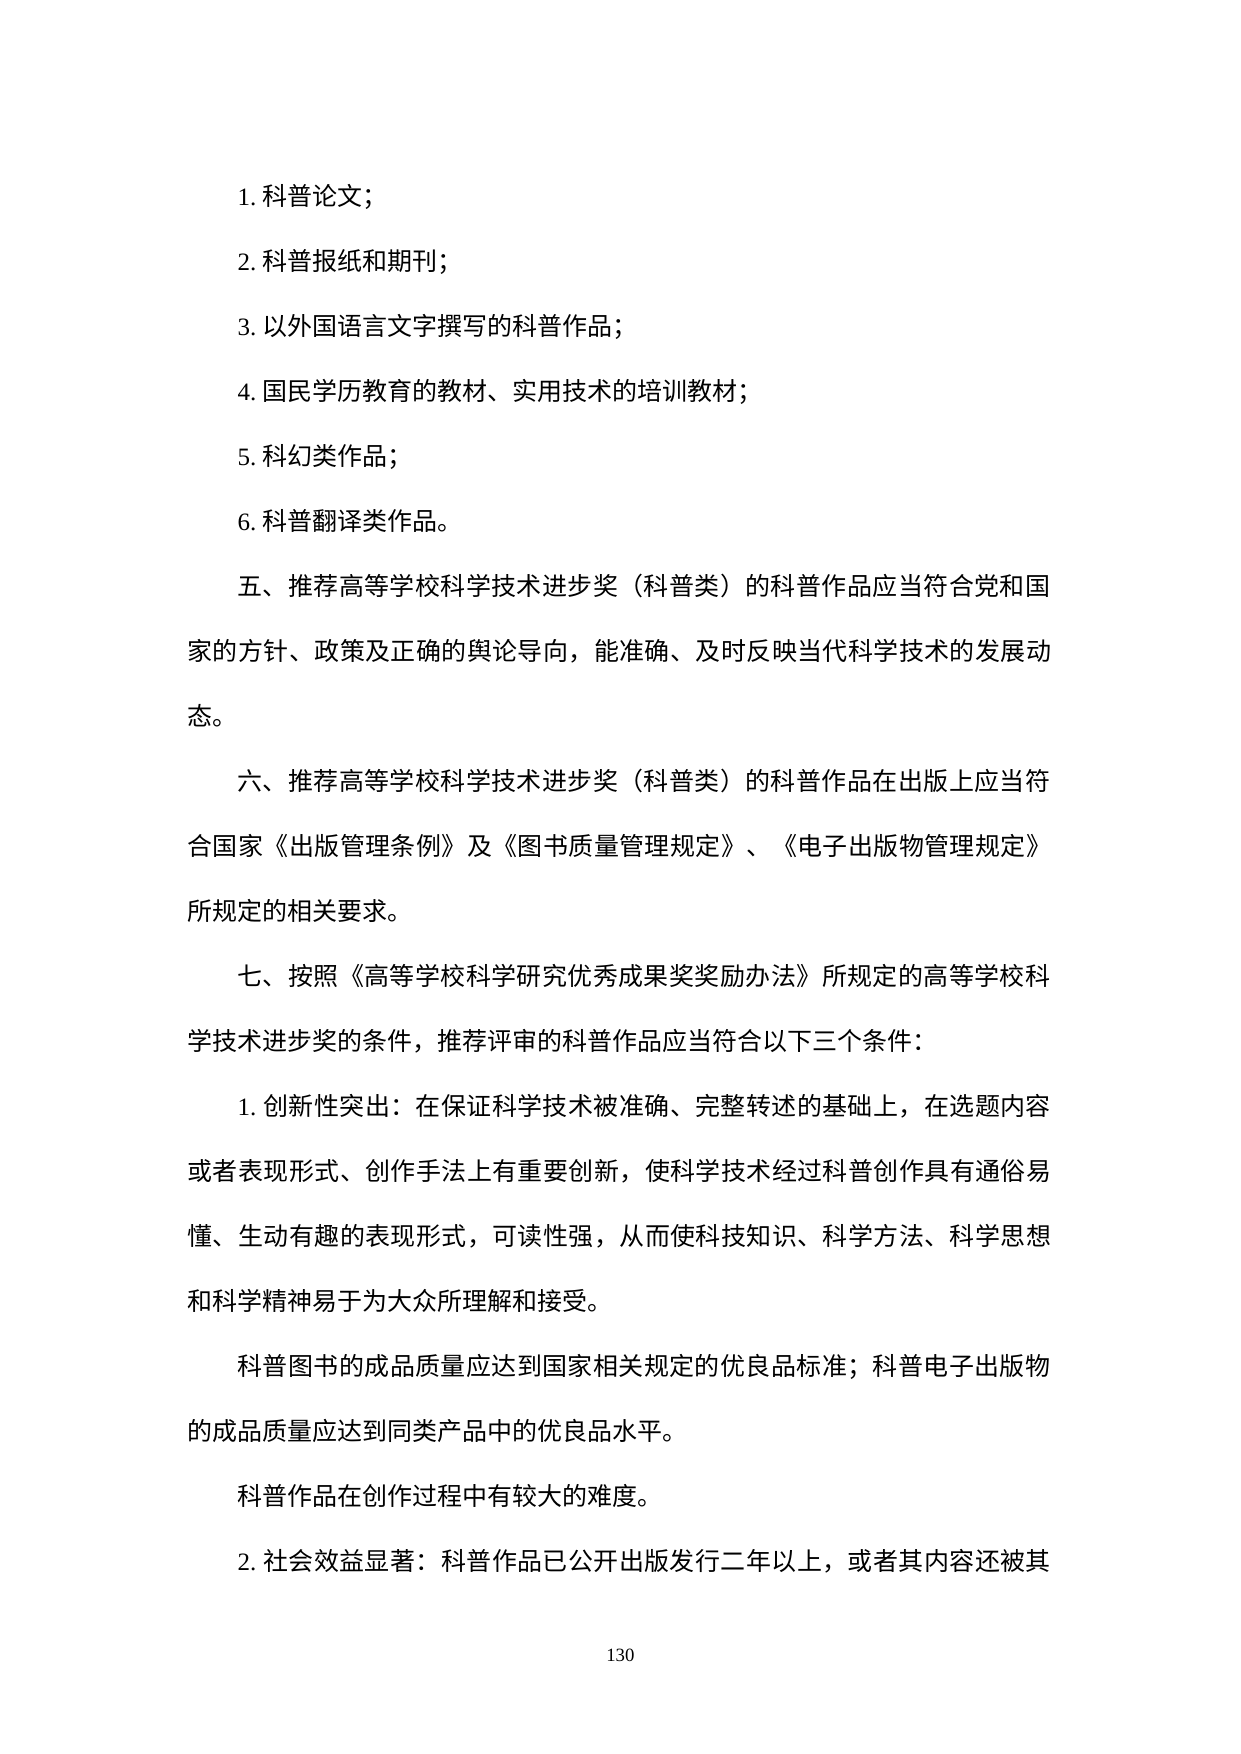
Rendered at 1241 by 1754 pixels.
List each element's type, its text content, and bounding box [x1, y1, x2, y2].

text 2. 科普报纸和期刊； [187, 227, 1053, 292]
text 1. 科普论文； [187, 162, 1053, 227]
text 科普图书的成品质量应达到国家相关规定的优良品标准；科普电子出版物的成品质量应达到同类产品中的优良品水平。 [187, 1332, 1053, 1462]
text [187, 1527, 1053, 1592]
text 4. 国民学历教育的教材、实用技术的培训教材； [187, 357, 1053, 422]
text 6. 科普翻译类作品。 [187, 487, 1053, 552]
text 科普作品在创作过程中有较大的难度。 [187, 1462, 1053, 1527]
text 六、推荐高等学校科学技术进步奖（科普类）的科普作品在出版上应当符合国家《出版管理条例》及《图书质量管理规定》、《电子出版物管理规定》所规定的相关要求。 [187, 747, 1053, 942]
text 3. 以外国语言文字撰写的科普作品； [187, 292, 1053, 357]
text 5. 科幻类作品； [187, 422, 1053, 487]
text 七、按照《高等学校科学研究优秀成果奖奖励办法》所规定的高等学校科学技术进步奖的条件，推荐评审的科普作品应当符合以下三个条件： [187, 942, 1053, 1072]
text 五、推荐高等学校科学技术进步奖（科普类）的科普作品应当符合党和国家的方针、政策及正确的舆论导向，能准确、及时反映当代科学技术的发展动态。 [187, 552, 1053, 747]
text 1. 创新性突出：在保证科学技术被准确、完整转述的基础上，在选题内容或者表现形式、创作手法上有重要创新，使科学技术经过科普创作具有通俗易懂、生动有趣的表现形式，可读性强，从而使科技知识、科学方法、科学思想和科学精神易于为大众所理解和接受。 [187, 1072, 1053, 1332]
